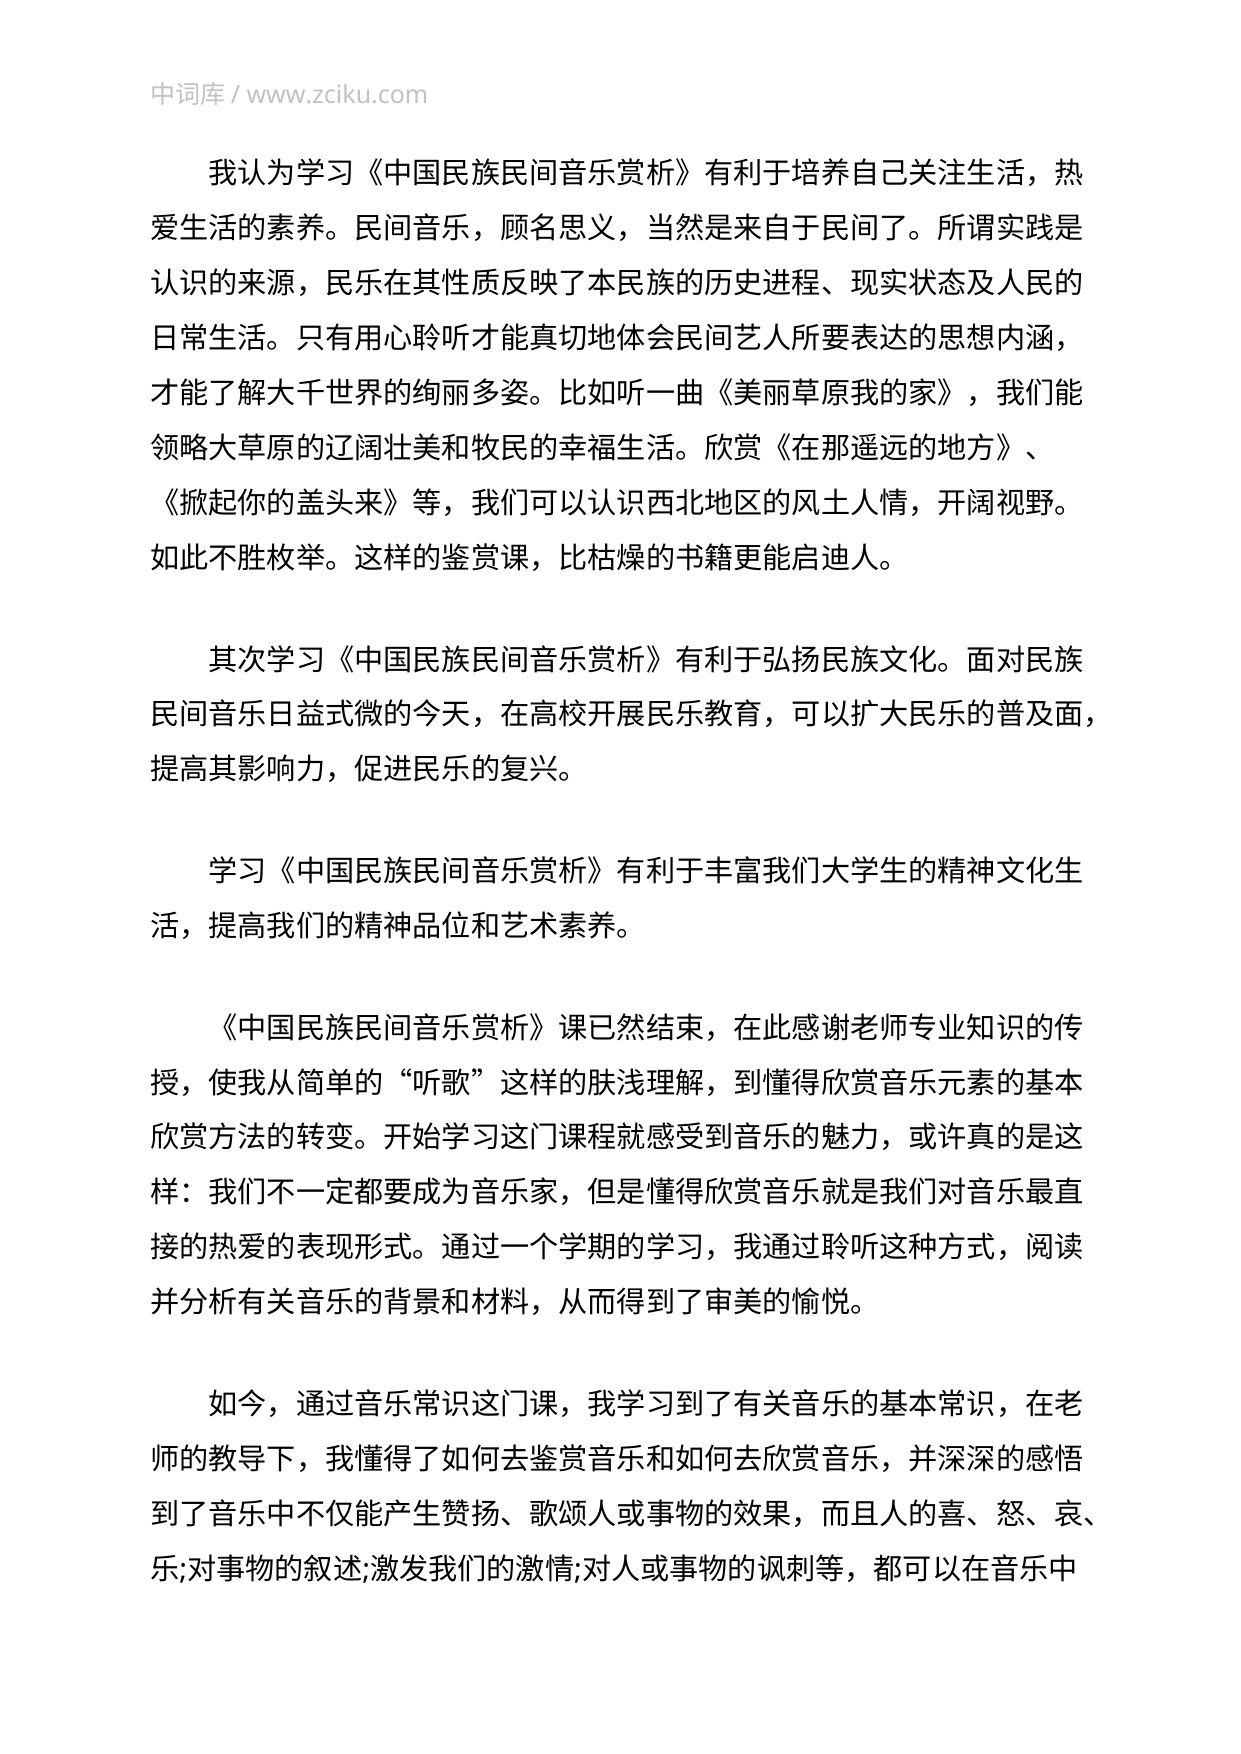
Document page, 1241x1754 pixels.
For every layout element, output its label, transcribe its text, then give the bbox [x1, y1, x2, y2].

text 学习《中国民族民间音乐赏析》有利于丰富我们大学生的精神文化生活，提高我们的精神品位和艺术素养。 [150, 848, 1090, 945]
text 我认为学习《中国民族民间音乐赏析》有利于培养自己关注生活，热爱生活的素养。民间音乐，顾名思义，当然是来自于民间了。所谓实践是认识的来源，民乐在其性质反映了本民族的历史进程、现实状态及人民的日常生活。只有用心聆听才能真切地体会民间艺人所要表达的思想内涵，才能了解大千世界的绚丽多姿。比如听一曲《美丽草原我的家》，我们能领略大草原的辽阔壮美和牧民的幸福生活。欣赏《在那遥远的地方》、《掀起你的盖头来》等，我们可以认识西北地区的风土人情，开阔视野。如此不胜枚举。这样的鉴赏课，比枯燥的书籍更能启迪人。 [150, 150, 1090, 577]
text 其次学习《中国民族民间音乐赏析》有利于弘扬民族文化。面对民族民间音乐日益式微的今天，在高校开展民乐教育，可以扩大民乐的普及面，提高其影响力，促进民乐的复兴。 [150, 636, 1090, 788]
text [150, 1381, 1090, 1588]
text 《中国民族民间音乐赏析》课已然结束，在此感谢老师专业知识的传授，使我从简单的“听歌”这样的肤浅理解，到懂得欣赏音乐元素的基本欣赏方法的转变。开始学习这门课程就感受到音乐的魅力，或许真的是这样：我们不一定都要成为音乐家，但是懂得欣赏音乐就是我们对音乐最直接的热爱的表现形式。通过一个学期的学习，我通过聆听这种方式，阅读并分析有关音乐的背景和材料，从而得到了审美的愉悦。 [150, 1004, 1090, 1321]
